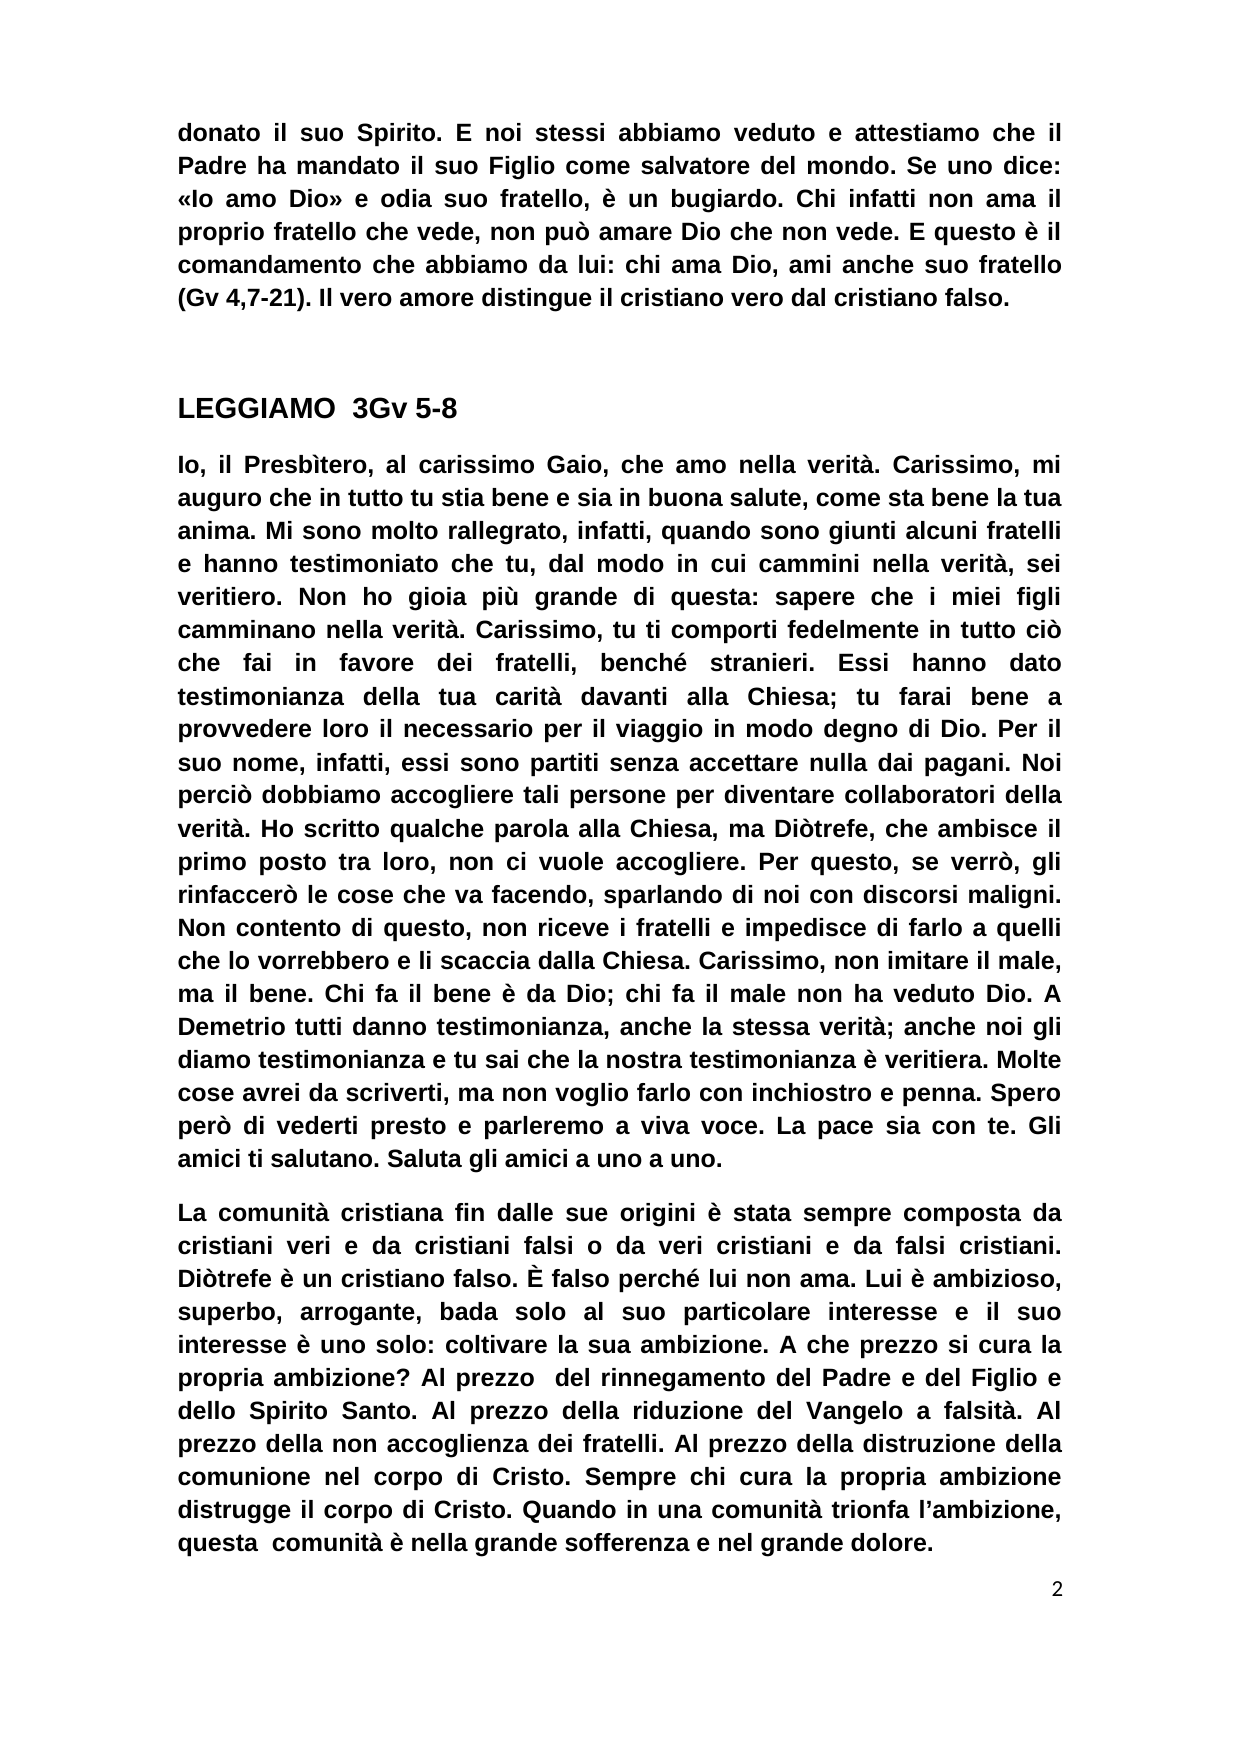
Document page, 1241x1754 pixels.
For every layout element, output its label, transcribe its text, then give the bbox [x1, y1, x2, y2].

text LEGGIAMO 3Gv 5-8 [177, 391, 1063, 424]
text Io, il Presbìtero, al carissimo Gaio, che amo nella verità. Carissimo, mi auguro che in tutto tu stia bene e sia in buona salute, come sta bene la tua anima. Mi sono molto rallegrato, infatti, quando sono giunti alcuni fratelli e hanno testimoniato che tu, dal modo in cui cammini nella verità, sei veritiero. Non ho gioia più grande di questa: sapere che i miei figli camminano nella verità. Carissimo, tu ti comporti fedelmente in tutto ciò che fai in favore dei fratelli, benché stranieri. Essi hanno dato testimonianza della tua carità davanti alla Chiesa; tu farai bene a provvedere loro il necessario per il viaggio in modo degno di Dio. Per il suo nome, infatti, essi sono partiti senza accettare nulla dai pagani. Noi perciò dobbiamo accogliere tali persone per diventare collaboratori della verità. Ho scritto qualche parola alla Chiesa, ma Diòtrefe, che ambisce il primo posto tra loro, non ci vuole accogliere. Per questo, se verrò, gli rinfaccerò le cose che va facendo, sparlando di noi con discorsi maligni. Non contento di questo, non riceve i fratelli e impedisce di farlo a quelli che lo vorrebbero e li scaccia dalla Chiesa. Carissimo, non imitare il male, ma il bene. Chi fa il bene è da Dio; chi fa il male non ha veduto Dio. A Demetrio tutti danno testimonianza, anche la stessa verità; anche noi gli diamo testimonianza e tu sai che la nostra testimonianza è veritiera. Molte cose avrei da scriverti, ma non voglio farlo con inchiostro e penna. Spero però di vederti presto e parleremo a viva voce. La pace sia con te. Gli amici ti salutano. Saluta gli amici a uno a uno. [177, 450, 1063, 1172]
text La comunità cristiana fin dalle sue origini è stata sempre composta da cristiani veri e da cristiani falsi o da veri cristiani e da falsi cristiani. Diòtrefe è un cristiano falso. È falso perché lui non ama. Lui è ambizioso, superbo, arrogante, bada solo al suo particolare interesse e il suo interesse è uno solo: coltivare la sua ambizione. A che prezzo si cura la propria ambizione? Al prezzo del rinnegamento del Padre e del Figlio e dello Spirito Santo. Al prezzo della riduzione del Vangelo a falsità. Al prezzo della non accoglienza dei fratelli. Al prezzo della distruzione della comunione nel corpo di Cristo. Sempre chi cura la propria ambizione distrugge il corpo di Cristo. Quando in una comunità trionfa l’ambizione, questa comunità è nella grande sofferenza e nel grande dolore. [177, 1198, 1063, 1557]
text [177, 118, 1063, 312]
